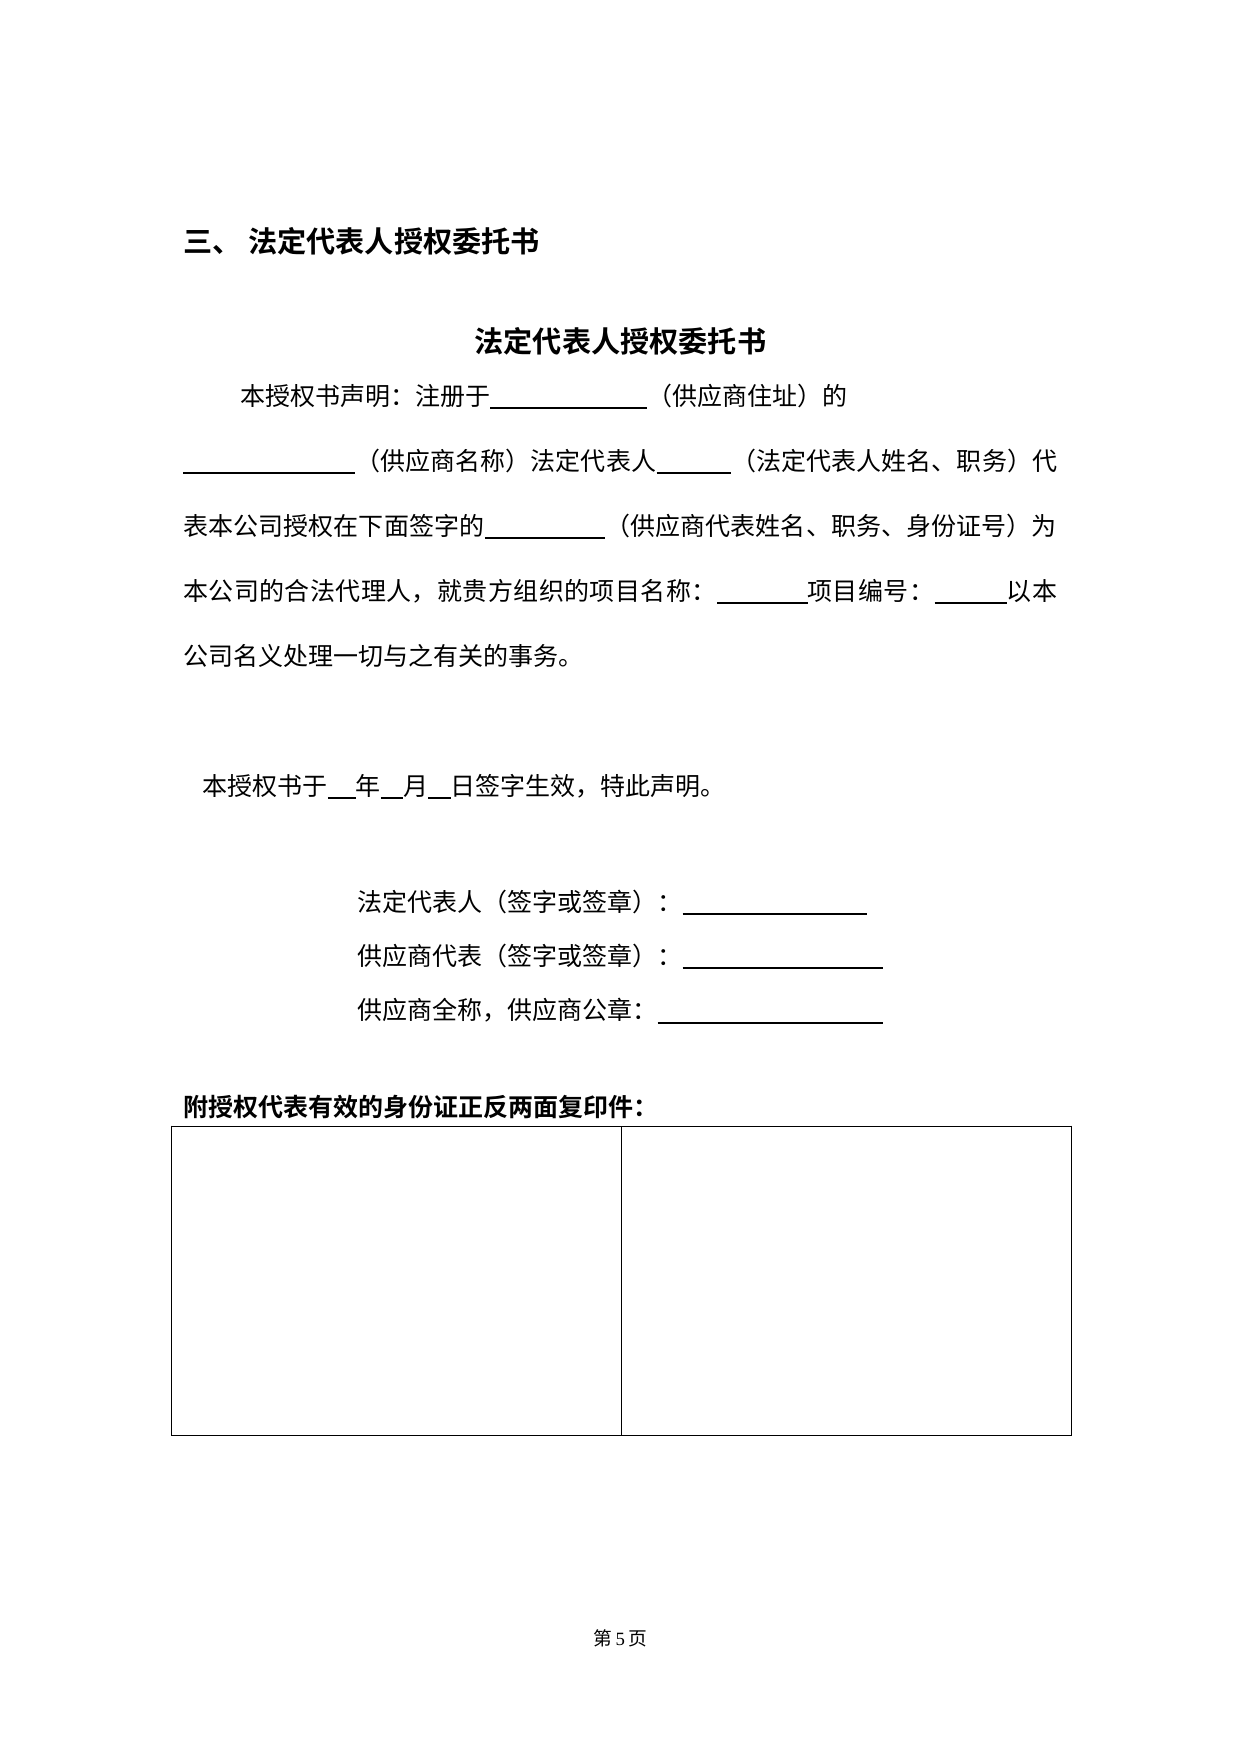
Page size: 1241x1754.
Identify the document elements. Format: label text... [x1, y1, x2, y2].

text 法定代表人授权委托书 [183, 312, 1057, 362]
text 本授权书于 年 月 日签字生效，特此声明。 [183, 752, 1057, 817]
text 本授权书声明：注册于 （供应商住址）的 [183, 362, 1057, 427]
text （供应商名称）法定代表人 （法定代表人姓名、职务）代表本公司授权在下面签字的 （供应商代表姓名、职务、身份证号）为本公司的合法代理人，就贵方组织的项目名称： 项目编号： 以本公司名义处理一切与之有关的事务。 [183, 427, 1057, 687]
table_header [172, 1127, 621, 1434]
text 供应商全称，供应商公章： [183, 991, 1057, 1027]
text 三、 法定代表人授权委托书 [183, 212, 1057, 262]
table_header [622, 1127, 1071, 1434]
text 法定代表人（签字或签章）： [183, 882, 1057, 918]
text 供应商代表（签字或签章）： [183, 936, 1057, 973]
text 附授权代表有效的身份证正反两面复印件： [183, 1078, 1057, 1126]
